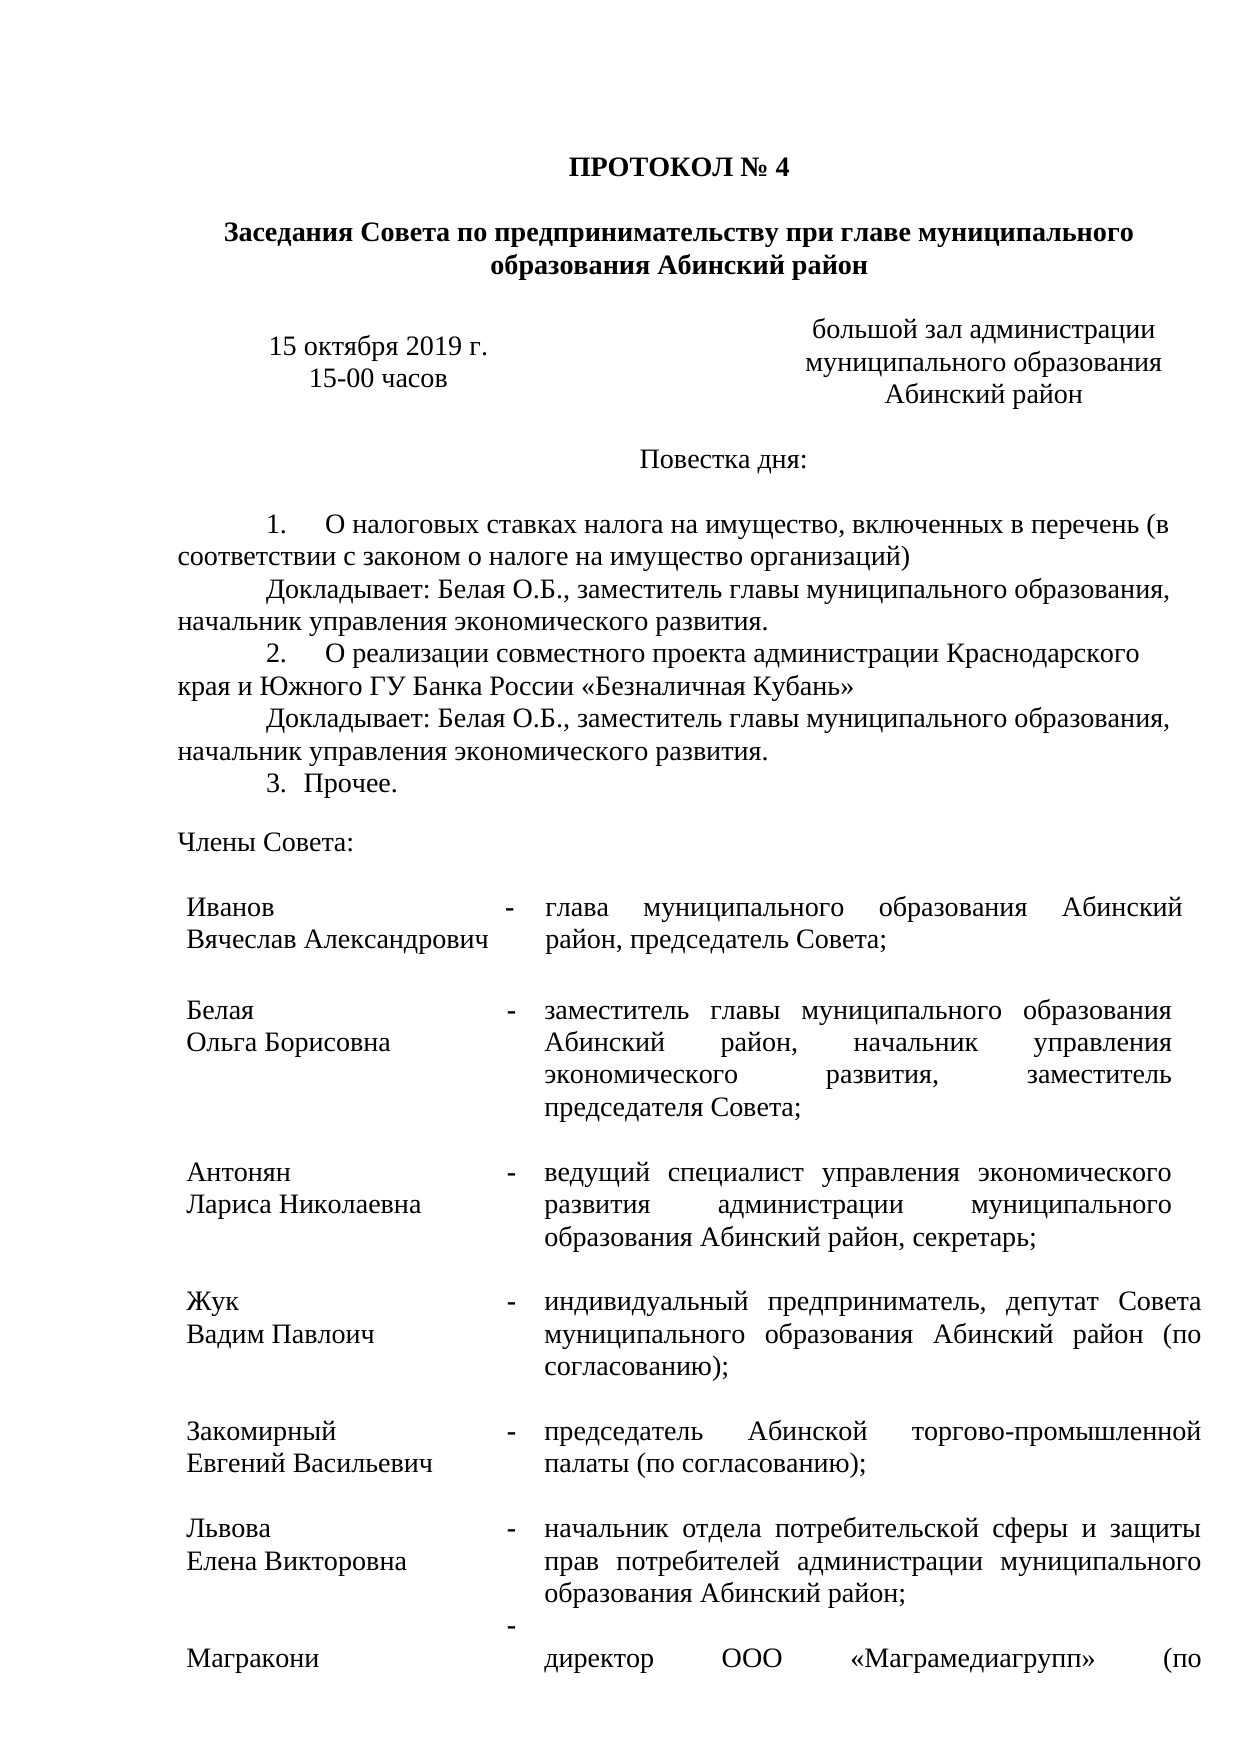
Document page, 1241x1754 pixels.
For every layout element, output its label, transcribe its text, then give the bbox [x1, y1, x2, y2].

table_cell ведущий специалист управления экономического развития администрации муниципального образования Абинский район, секретарь; [535, 1155, 1181, 1284]
text Члены Совета: [177, 825, 1181, 857]
table_cell Антонян Лариса Николаевна [177, 1155, 487, 1284]
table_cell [487, 1414, 535, 1673]
table_header большой зал администрации муниципального образования Абинский район [591, 313, 1196, 410]
table_header 15 октября 2019 г. 15-00 часов [166, 313, 591, 410]
table_cell Белая Ольга Борисовна [177, 993, 487, 1155]
table_header - [502, 890, 536, 993]
table_cell - [487, 993, 535, 1155]
text ПРОТОКОЛ № 4 [177, 151, 1181, 183]
table_cell заместитель главы муниципального образования Абинский район, начальник управления экономического развития, заместитель председателя Совета; [535, 993, 1181, 1155]
list Прочее. [266, 766, 1181, 798]
text Докладывает: Белая О.Б., заместитель главы муниципального образования, начальник управления экономического развития. [177, 572, 1181, 636]
list О налоговых ставках налога на имущество, включенных в перечень (в соответствии с законом о налоге на имущество организаций) [177, 507, 1181, 572]
text Докладывает: Белая О.Б., заместитель главы муниципального образования, начальник управления экономического развития. [177, 701, 1181, 766]
list О реализации совместного проекта администрации Краснодарского края и Южного ГУ Банка России «Безналичная Кубань» [177, 636, 1181, 701]
table_cell Жук Вадим Павлоич [177, 1284, 487, 1414]
table_cell - [487, 1284, 535, 1414]
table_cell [535, 1414, 1211, 1673]
table_header Иванов Вячеслав Александрович [177, 890, 502, 993]
text Заседания Совета по предпринимательству при главе муниципального образования Абинский район [177, 215, 1181, 280]
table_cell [177, 1414, 487, 1673]
text Повестка дня: [177, 442, 1181, 474]
table_cell - [487, 1155, 535, 1284]
table_header глава муниципального образования Абинский район, председатель Совета; [536, 890, 1192, 993]
table_cell индивидуальный предприниматель, депутат Совета муниципального образования Абинский район (по согласованию); [535, 1284, 1211, 1414]
